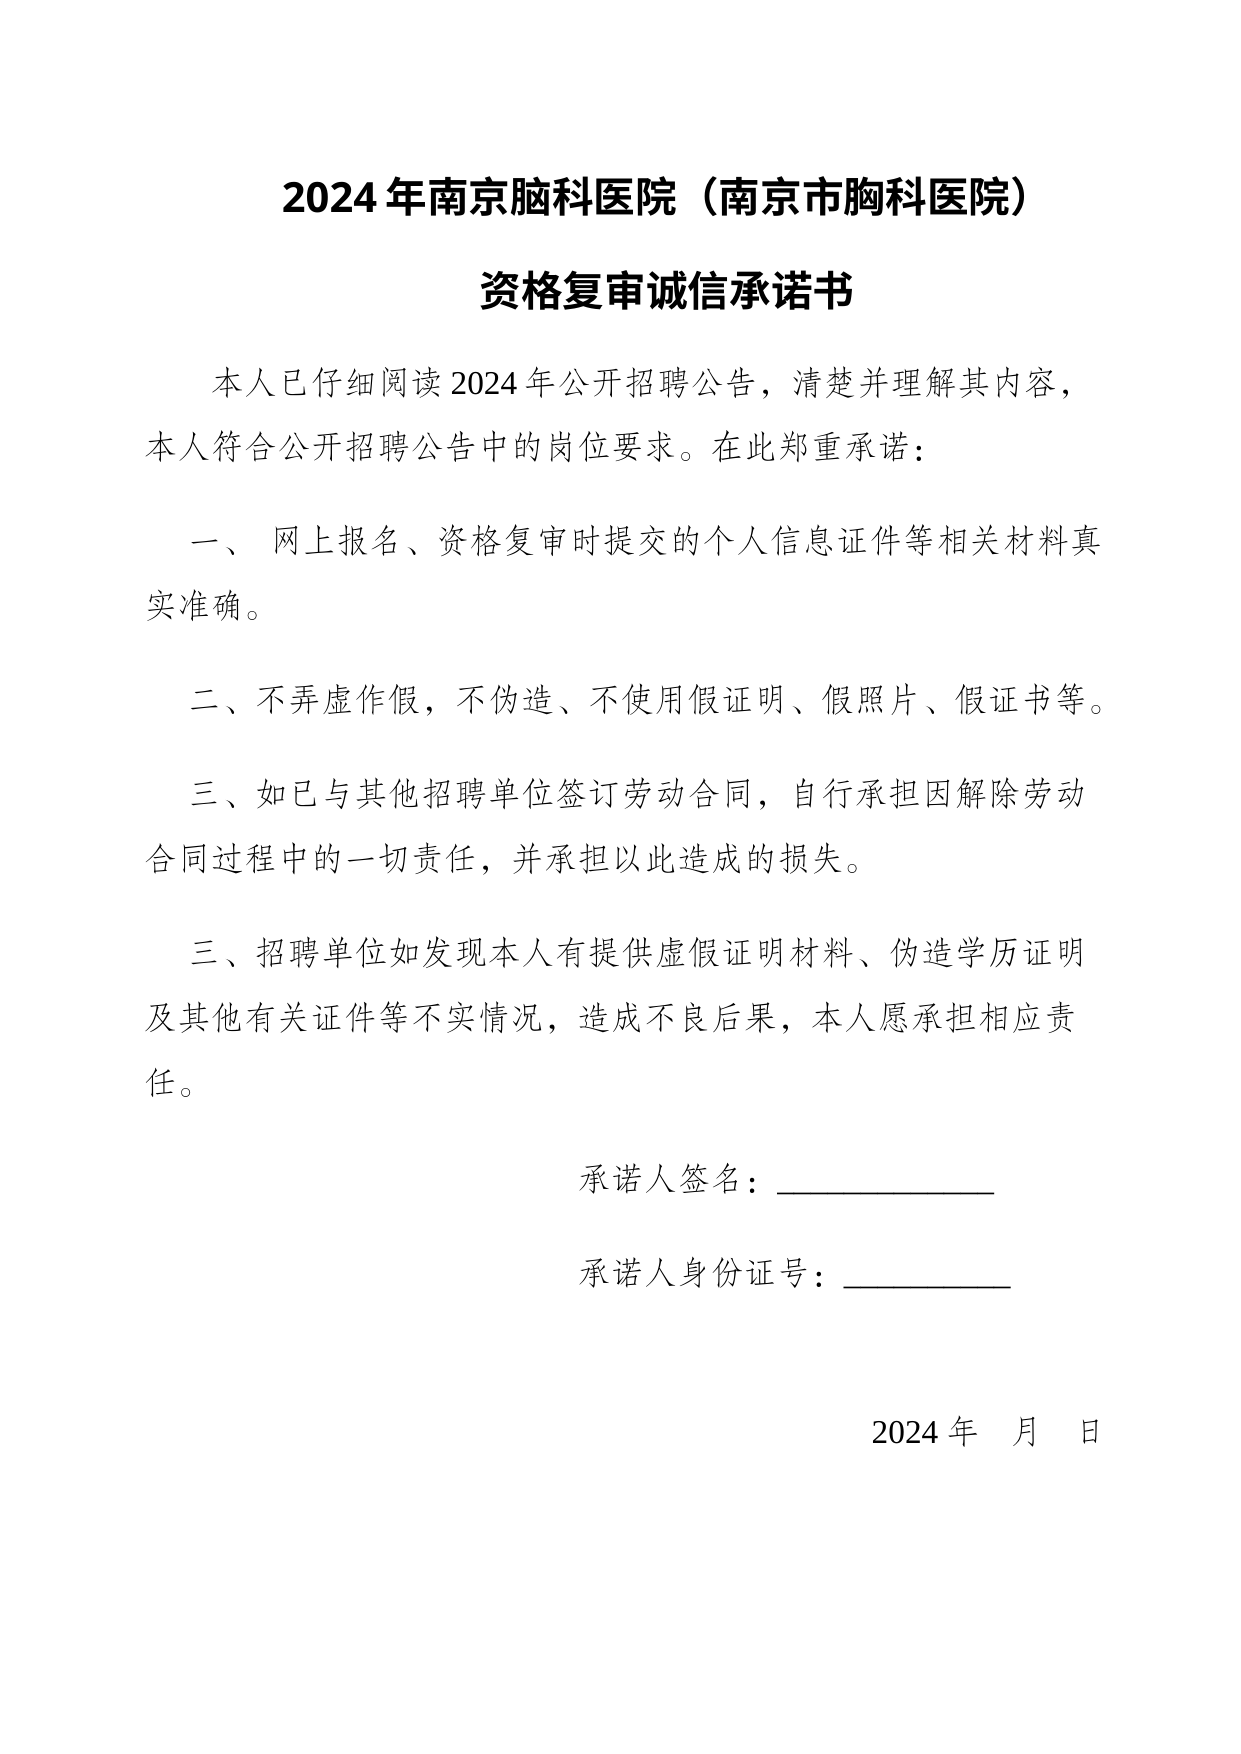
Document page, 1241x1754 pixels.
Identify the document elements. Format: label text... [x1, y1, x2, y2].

text 本人已仔细阅读2024年公开招聘公告，清楚并理解其内容，本人符合公开招聘公告中的岗位要求。在此郑重承诺： [144, 350, 1106, 480]
text 2024 年 月 日 [144, 1334, 1106, 1464]
text 资格复审诚信承诺书 [144, 256, 1106, 321]
text 三、如已与其他招聘单位签订劳动合同，自行承担因解除劳动合同过程中的一切责任，并承担以此造成的损失。 [144, 763, 1106, 893]
text 承诺人签名：_____________ [144, 1146, 1106, 1211]
text 2024年南京脑科医院（南京市胸科医院） [144, 162, 1106, 227]
text 二、不弄虚作假，不伪造、不使用假证明、假照片、假证书等。 [144, 669, 1106, 734]
text 三、招聘单位如发现本人有提供虚假证明材料、伪造学历证明及其他有关证件等不实情况，造成不良后果，本人愿承担相应责任。 [144, 922, 1106, 1117]
list 网上报名、资格复审时提交的个人信息证件等相关材料真实准确。 [144, 509, 1106, 639]
text 承诺人身份证号：__________ [144, 1240, 1106, 1305]
